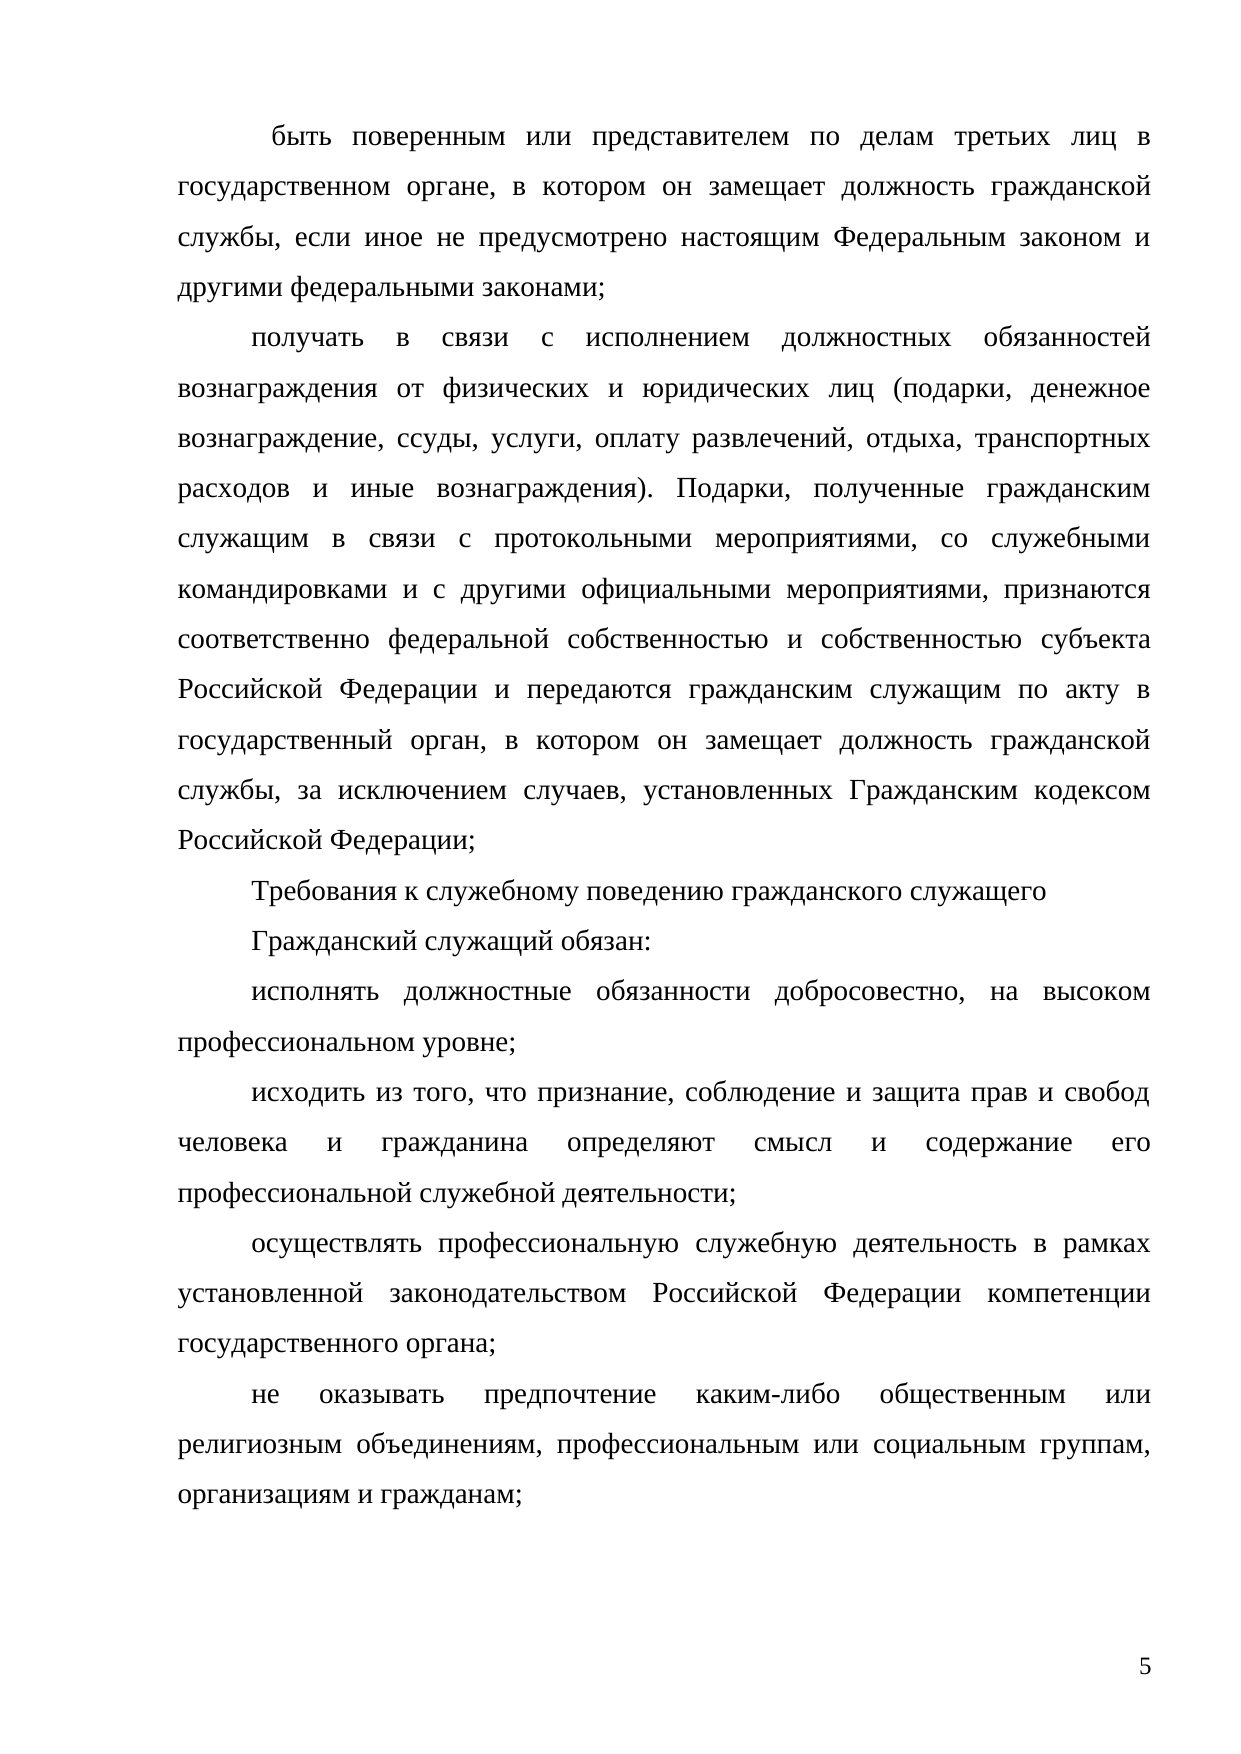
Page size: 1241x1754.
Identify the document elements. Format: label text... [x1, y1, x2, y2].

text исполнять должностные обязанности добросовестно, на высоком профессиональном уровне; [177, 973, 1152, 1057]
text исходить из того, что признание, соблюдение и защита прав и свобод человека и гражданина определяют смысл и содержание его профессиональной служебной деятельности; [177, 1074, 1152, 1208]
text Требования к служебному поведению гражданского служащего [177, 873, 1152, 906]
text быть поверенным или представителем по делам третьих лиц в государственном органе, в котором он замещает должность гражданской службы, если иное не предусмотрено настоящим Федеральным законом и другими федеральными законами; [177, 118, 1152, 303]
text получать в связи с исполнением должностных обязанностей вознаграждения от физических и юридических лиц (подарки, денежное вознаграждение, ссуды, услуги, оплату развлечений, отдыха, транспортных расходов и иные вознаграждения). Подарки, полученные гражданским служащим в связи с протокольными мероприятиями, со служебными командировками и с другими официальными мероприятиями, признаются соответственно федеральной собственностью и собственностью субъекта Российской Федерации и передаются гражданским служащим по акту в государственный орган, в котором он замещает должность гражданской службы, за исключением случаев, установленных Гражданским кодексом Российской Федерации; [177, 319, 1152, 856]
text осуществлять профессиональную служебную деятельность в рамках установленной законодательством Российской Федерации компетенции государственного органа; [177, 1225, 1152, 1359]
text не оказывать предпочтение каким-либо общественным или религиозным объединениям, профессиональным или социальным группам, организациям и гражданам; [177, 1376, 1152, 1510]
text Гражданский служащий обязан: [177, 923, 1152, 957]
